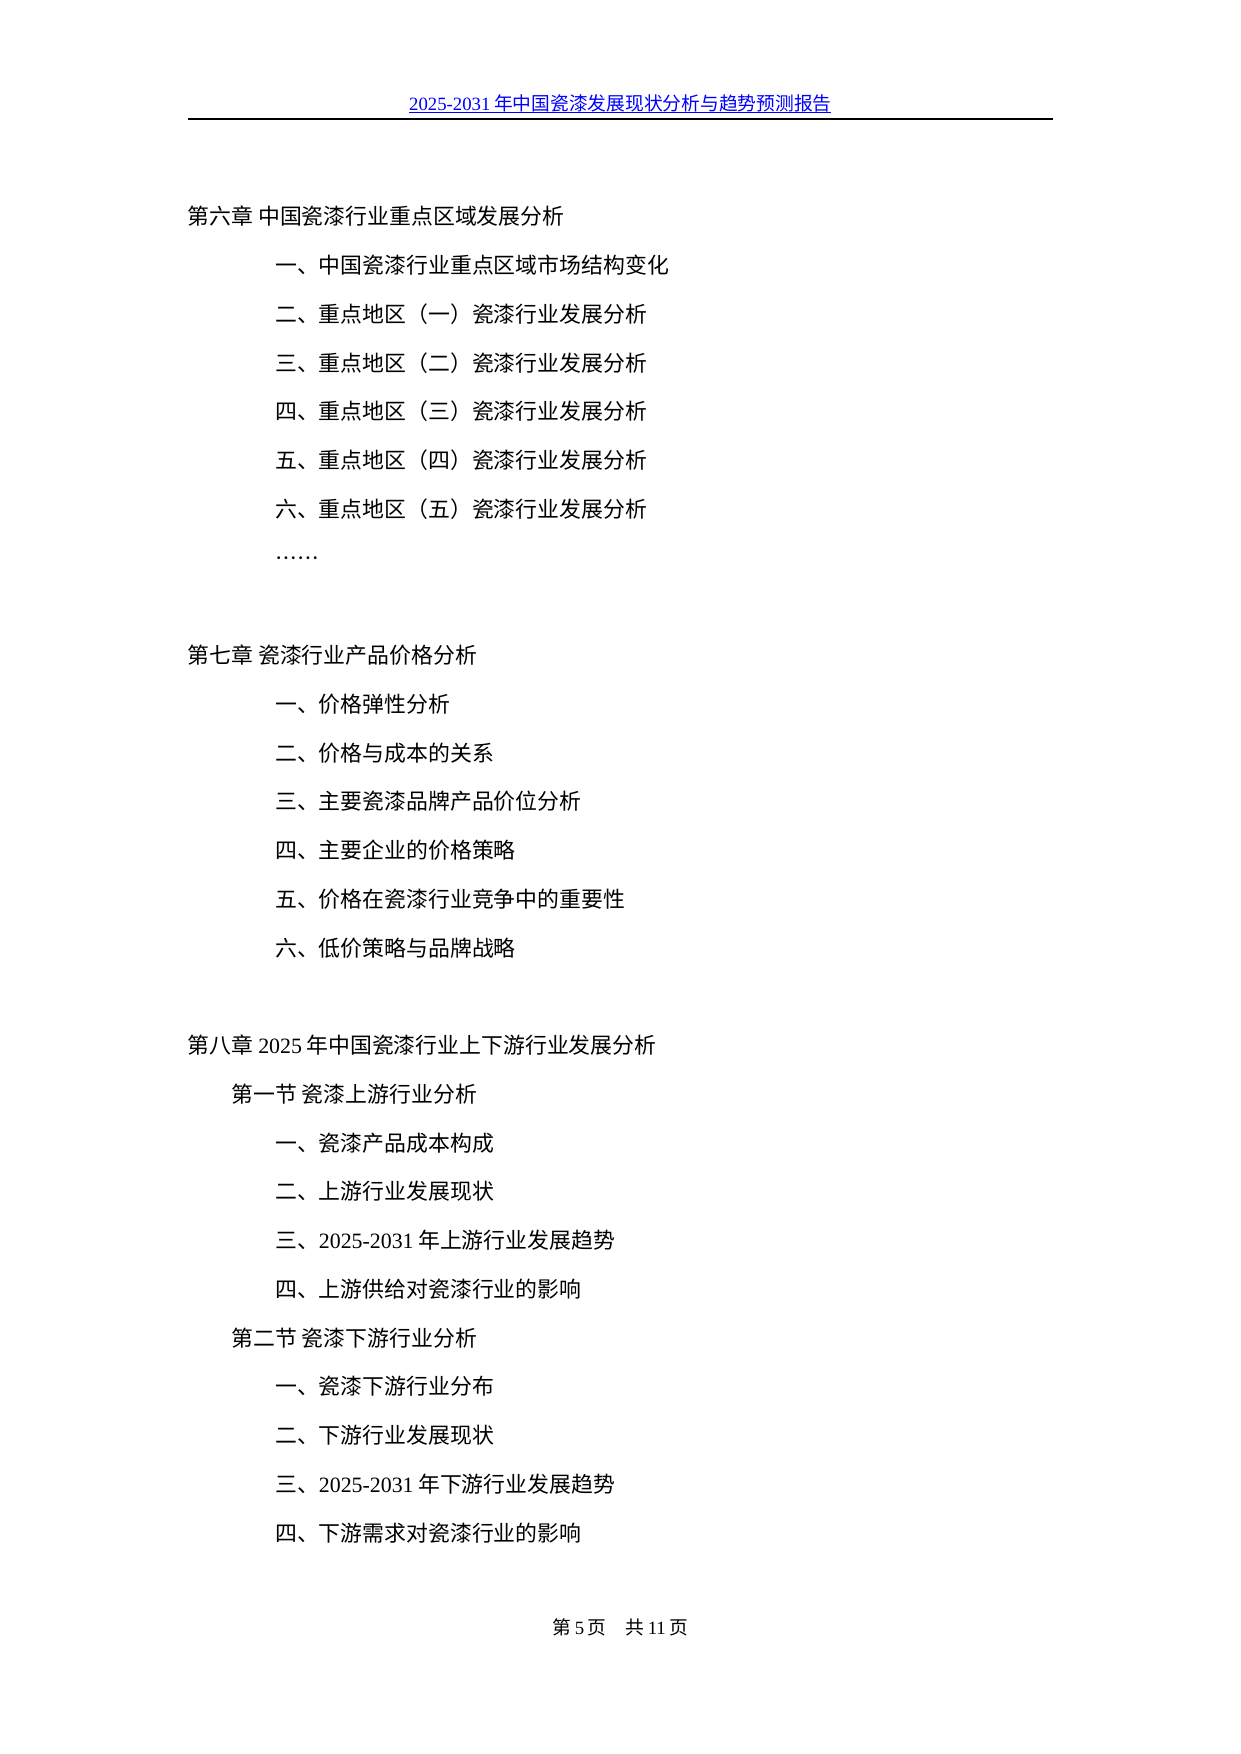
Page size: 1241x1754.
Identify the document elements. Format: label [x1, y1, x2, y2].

text [187, 150, 1053, 1548]
